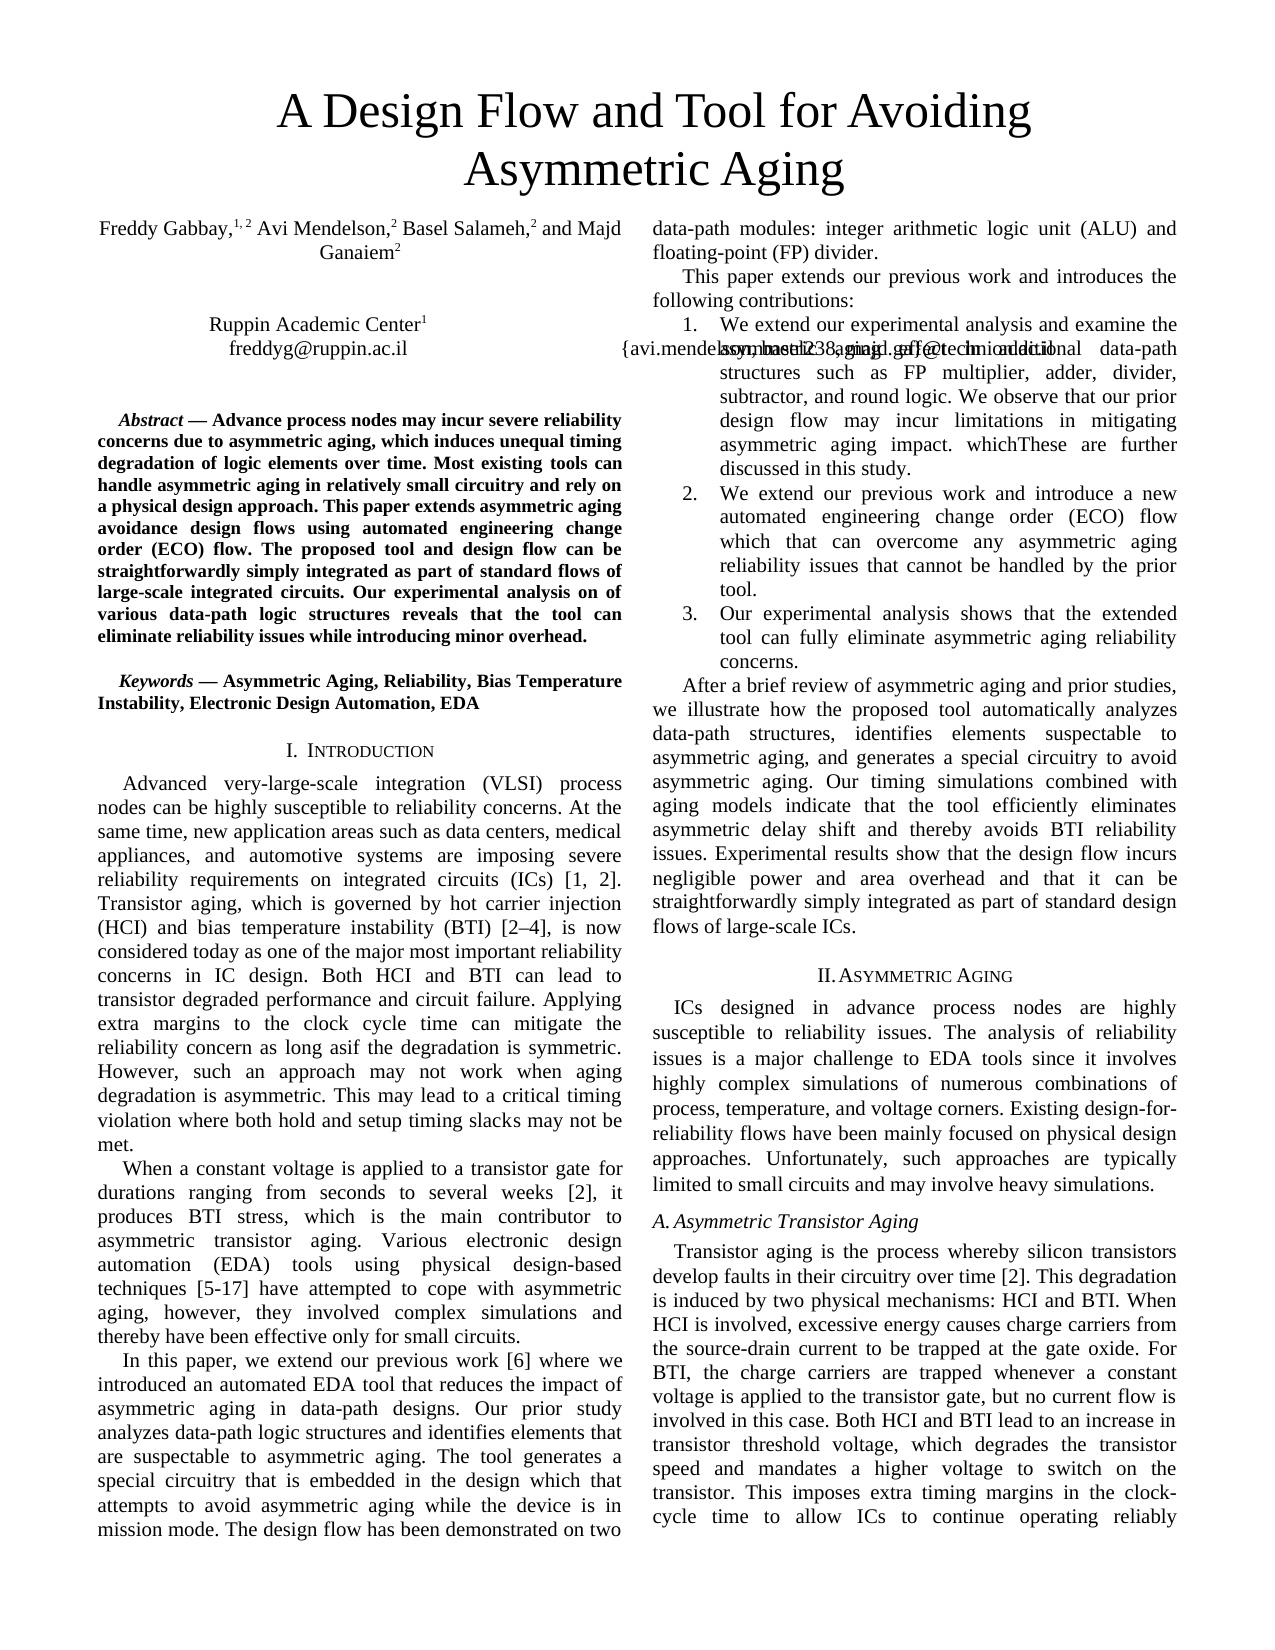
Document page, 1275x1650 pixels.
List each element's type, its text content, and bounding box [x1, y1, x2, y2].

text In this paper we extend our previous work [6] where we introduced an EDA tool that reduce the impact of asymmetric aging in data-path designs. Our prior study analyzes data-path logic structures and identifies elements that are suspectable to asymmetric aging. The tool generates a special circuitry embedded in the design attempts to avoid asymmetric aging while the device is in mission mode. The design flow has been demonstrated on two data-path modules: integer ALU and floating-point (FP) divider. [652, 105, 1177, 264]
text After a brief review of asymmetric aging and prior studies, we illustrate how the proposed tool automatically analyzes data-path structures, identifies elements suspectable to asymmetric aging, and generates a special circuitry to avoid asymmetric aging. Our timing simulations combined with aging models indicate that the tool efficiently eliminates asymmetric delay shift and thereby avoids BTI reliability issues. Experimental results show that the design flow incurs negligible power and area overhead and that it can be integrated as part of standard design flows of large-scale ICs. [652, 673, 1177, 938]
table_header Ruppin Academic Center1 freddyg@ruppin.ac.il [98, 312, 538, 384]
subtitle INTRODUCTION [97, 738, 622, 762]
text Freddy Gabbay,1, 2 Avi Mendelson,2 Basel Salameh,2 and Majd Ganaiem2 [97, 105, 622, 264]
text Abstract — Advance process nodes may incur severe reliability concerns due to asymmetric aging, which induces unequal timing degradation of logic elements over time. Most existing tools can handle asymmetric aging in relatively small circuitry and rely on a physical design approach. This paper extends asymmetric aging avoidance design flows using automated engineering change order (ECO) flow. The proposed tool and design flow can be integrated as part of standard flows of large-scale integrated circuits. Our experimental analysis various data-path logic structures reveals that the tool can eliminate reliability issues while introducing minor overhead. [97, 409, 622, 646]
text When a constant voltage is applied to a transistor gate for durations ranging from seconds to several weeks [2], it produces BTI stress which is the main contributor to asymmetric transistor aging. Various electronic design automation (EDA) tools using physical design-based techniques [5-17] have attempted to cope with asymmetric aging, however they involved complex simulations and thereby have been effective for small circuits. [97, 1156, 622, 1348]
text ICs designed in advance process nodes are highly susceptible to reliability issues. The analysis of reliability issues is a major challenge to EDA tools since it involves highly complex simulations of numerous combinations of process, temperature and voltage corners. Existing design-for-reliability flows have been mainly focused on physical design approaches. Unfortunately, such approaches are typically limited to small circuits and may involve heavy simulations. [652, 995, 1177, 1196]
text In this paper we extend our previous work [6] where we introduced an EDA tool that reduce the impact of asymmetric aging in data-path designs. Our prior study analyzes data-path logic structures and identifies elements that are suspectable to asymmetric aging. The tool generates a special circuitry embedded in the design attempts to avoid asymmetric aging while the device is in mission mode. The design flow has been demonstrated on two data-path modules: integer ALU and floating-point (FP) divider. [97, 1348, 622, 1541]
subtitle Asymmetric Aging [652, 963, 1177, 987]
table_header Technion – Israel Institute of Technology2 {avi.mendelson, basel238, majd.ga}@technion.ac.il [538, 312, 638, 384]
subtitle Asymmetric Transistor Aging [652, 1209, 1177, 1233]
list We extend our previous work and introduce a new automated engineering change order (ECO) flow can overcome any asymmetric aging reliability issues that cannot be handled by the prior tool. [682, 480, 1177, 601]
text This paper extends our previous work and introduces the following contributions: [652, 264, 1177, 312]
list We extend our experimental analysis and examine asymmetric aging effect in additional data-path structures such as FP multiplier, adder, divider, subtractor and round logic. We observe that our prior design flow may incur limitations in mitigating asymmetric aging impact are further discussed in this study. [682, 312, 1177, 480]
title A Design Flow and Tool for Avoiding Asymmetric Aging [166, 81, 1141, 196]
text Keywords — Asymmetric Aging, Reliability, Bias Temperature Instability, Electronic Design Automation, EDA [97, 670, 622, 713]
text Advanced VLSI process nodes can be highly susceptible to reliability concerns. At the same time, new application areas such as data centers, medical appliances, and automotive systems are imposing severe reliability requirements on integrated circuits (ICs) [1, 2]. Transistor aging, which is governed by hot carrier injection (HCI) and bias temperature instability (BTI) [2–4], is considered one of the reliability concerns. Both HCI and BTI can lead to transistor degraded performance and circuit failure. Applying extra margins to the clock cycle time can mitigate the reliability concern the degradation is symmetric. However, such an approach may not work when aging degradation is asymmetric. This may lead to critical timing violation where both hold and setup timing slacks may not be met. [97, 771, 622, 1156]
list Our experimental analysis shows that the extended tool can fully eliminate asymmetric aging reliability concerns [682, 601, 1177, 673]
